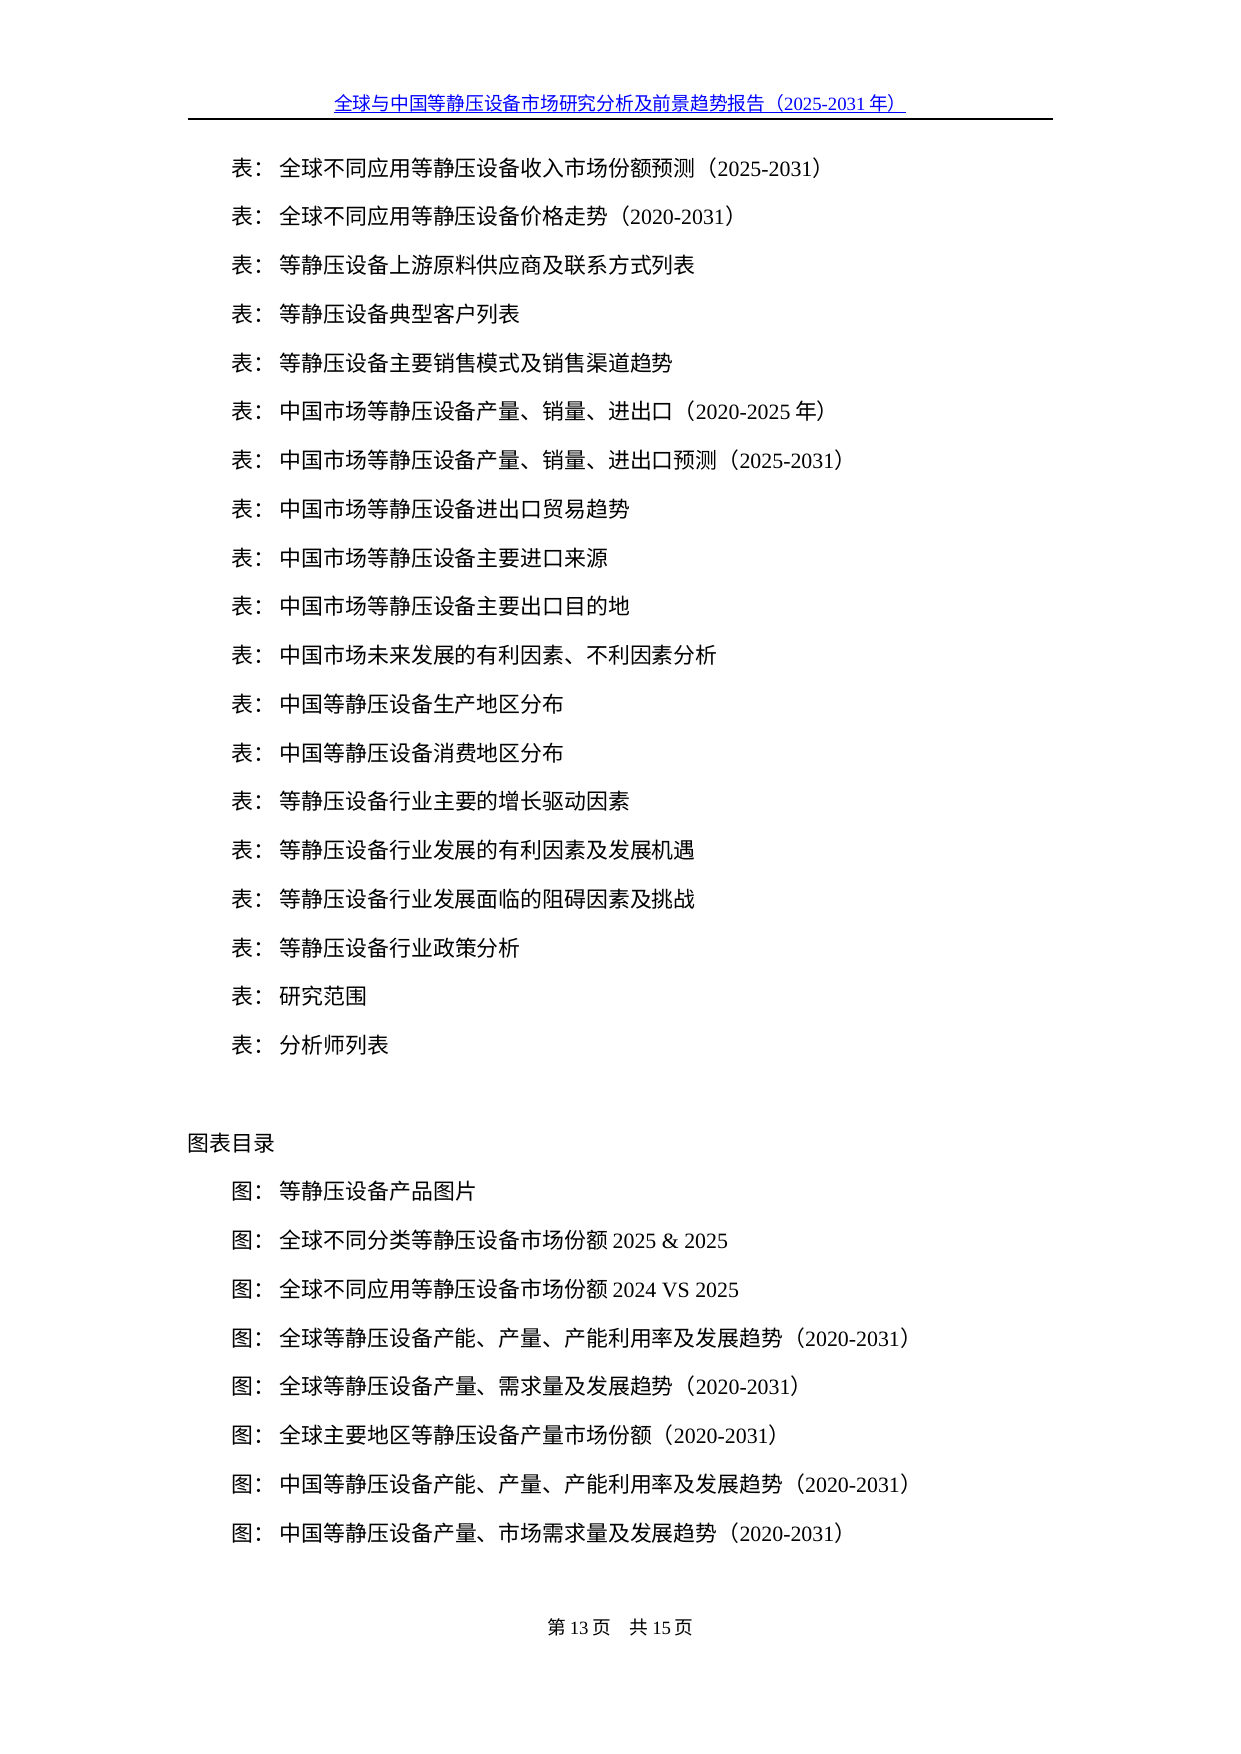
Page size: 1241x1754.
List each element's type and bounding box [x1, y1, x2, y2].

text [187, 150, 1053, 1548]
